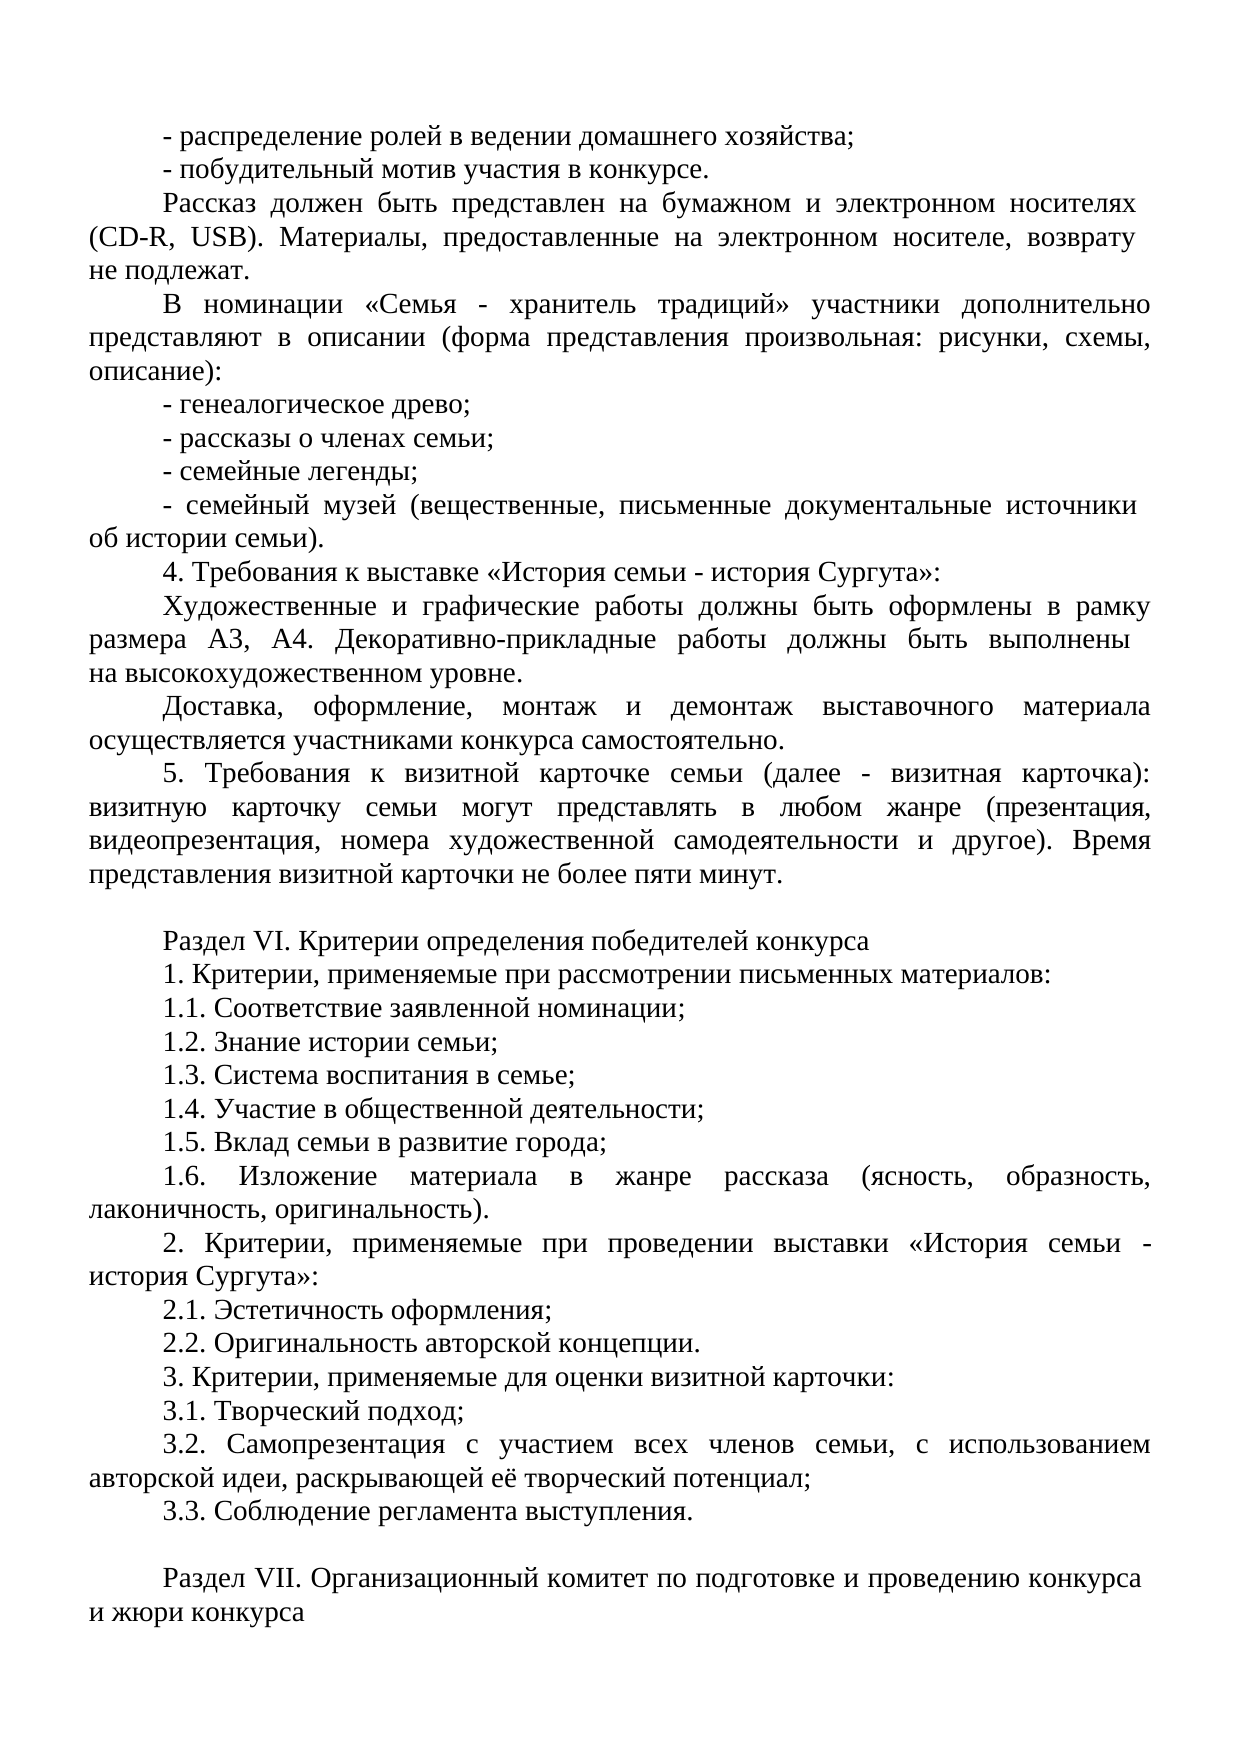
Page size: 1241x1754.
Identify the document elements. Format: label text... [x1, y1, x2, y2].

text 3. Критерии, применяемые для оценки визитной карточки: [89, 1359, 1152, 1393]
text 3.2. Самопрезентация с участием всех членов семьи, с использованием авторской идеи, раскрывающей её творческий потенциал; [89, 1426, 1152, 1493]
text 2.2. Оригинальность авторской концепции. [89, 1326, 1152, 1359]
text Раздел VII. Организационный комитет по подготовке и проведению конкурса и жюри конкурса [89, 1560, 1152, 1627]
text - семейный музей (вещественные, письменные документальные источники об истории семьи). [89, 487, 1152, 554]
text 1.6. Изложение материала в жанре рассказа (ясность, образность, лаконичность, оригинальность). [89, 1158, 1152, 1225]
text - рассказы о членах семьи; [89, 420, 1152, 453]
text - побудительный мотив участия в конкурсе. [89, 152, 1152, 185]
text Раздел VI. Критерии определения победителей конкурса [89, 923, 1152, 957]
text 1. Критерии, применяемые при рассмотрении письменных материалов: [89, 957, 1152, 990]
text 2.1. Эстетичность оформления; [89, 1292, 1152, 1326]
text Художественные и графические работы должны быть оформлены в рамку размера А3, А4. Декоративно-прикладные работы должны быть выполнены на высокохудожественном уровне. [89, 588, 1152, 688]
text 2. Критерии, применяемые при проведении выставки «История семьи - история Сургута»: [89, 1225, 1152, 1292]
text 1.3. Система воспитания в семье; [89, 1057, 1152, 1091]
text 3.1. Творческий подход; [89, 1393, 1152, 1426]
text - генеалогическое древо; [89, 386, 1152, 420]
text - распределение ролей в ведении домашнего хозяйства; [89, 118, 1152, 152]
text 1.4. Участие в общественной деятельности; [89, 1091, 1152, 1124]
text - семейные легенды; [89, 453, 1152, 487]
text 5. Требования к визитной карточке семьи (далее - визитная карточка): визитную карточку семьи могут представлять в любом жанре (презентация, видеопрезентация, номера художественной самодеятельности и другое). Время представления визитной карточки не более пяти минут. [89, 755, 1152, 889]
text 4. Требования к выставке «История семьи - история Сургута»: [89, 554, 1152, 588]
text Рассказ должен быть представлен на бумажном и электронном носителях (CD-R, USB). Материалы, предоставленные на электронном носителе, возврату не подлежат. [89, 185, 1152, 286]
text Доставка, оформление, монтаж и демонтаж выставочного материала осуществляется участниками конкурса самостоятельно. [89, 688, 1152, 755]
text 3.3. Соблюдение регламента выступления. [89, 1493, 1152, 1527]
text 1.5. Вклад семьи в развитие города; [89, 1124, 1152, 1158]
text В номинации «Семья - хранитель традиций» участники дополнительно представляют в описании (форма представления произвольная: рисунки, схемы, описание): [89, 286, 1152, 386]
text 1.1. Соответствие заявленной номинации; [89, 990, 1152, 1024]
text 1.2. Знание истории семьи; [89, 1024, 1152, 1057]
